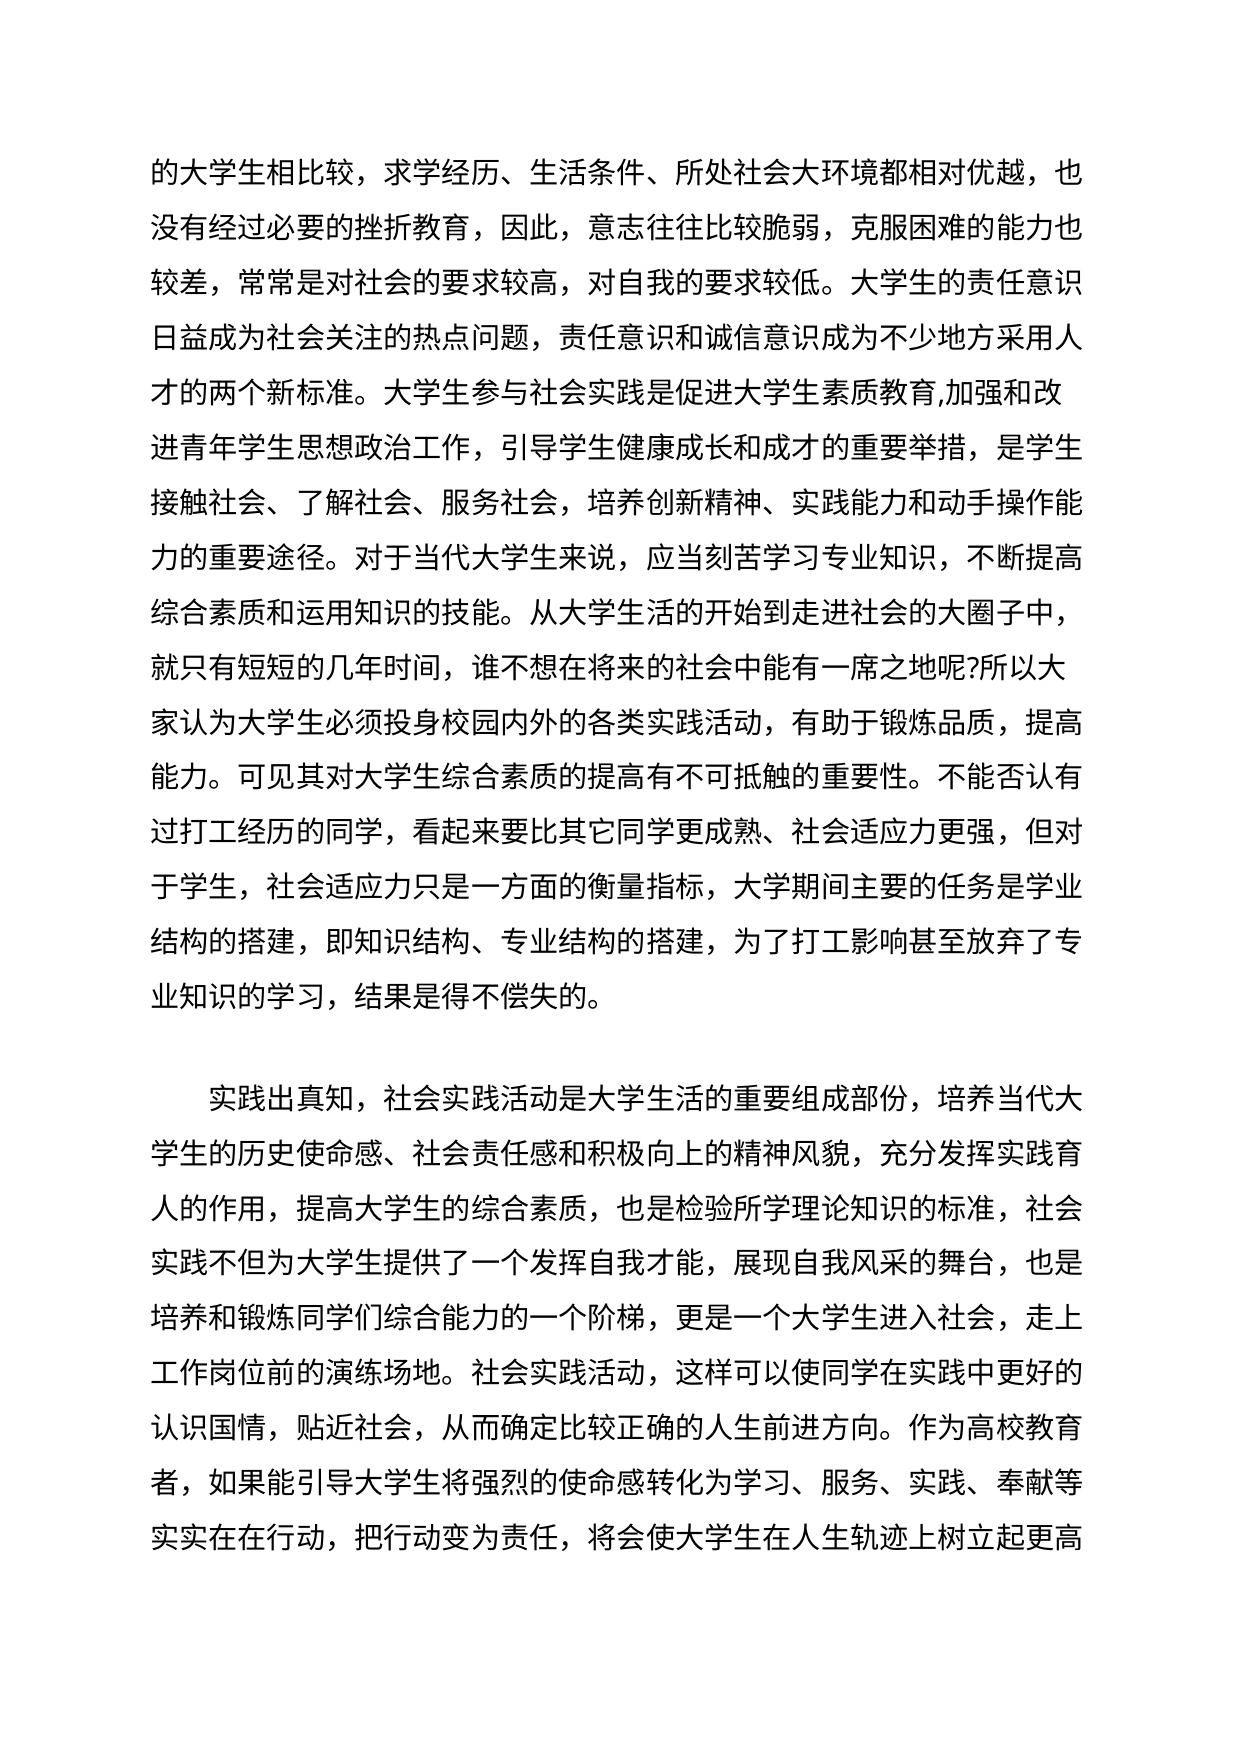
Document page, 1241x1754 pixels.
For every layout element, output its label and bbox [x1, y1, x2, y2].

text [150, 150, 1090, 1016]
text [150, 1075, 1090, 1557]
